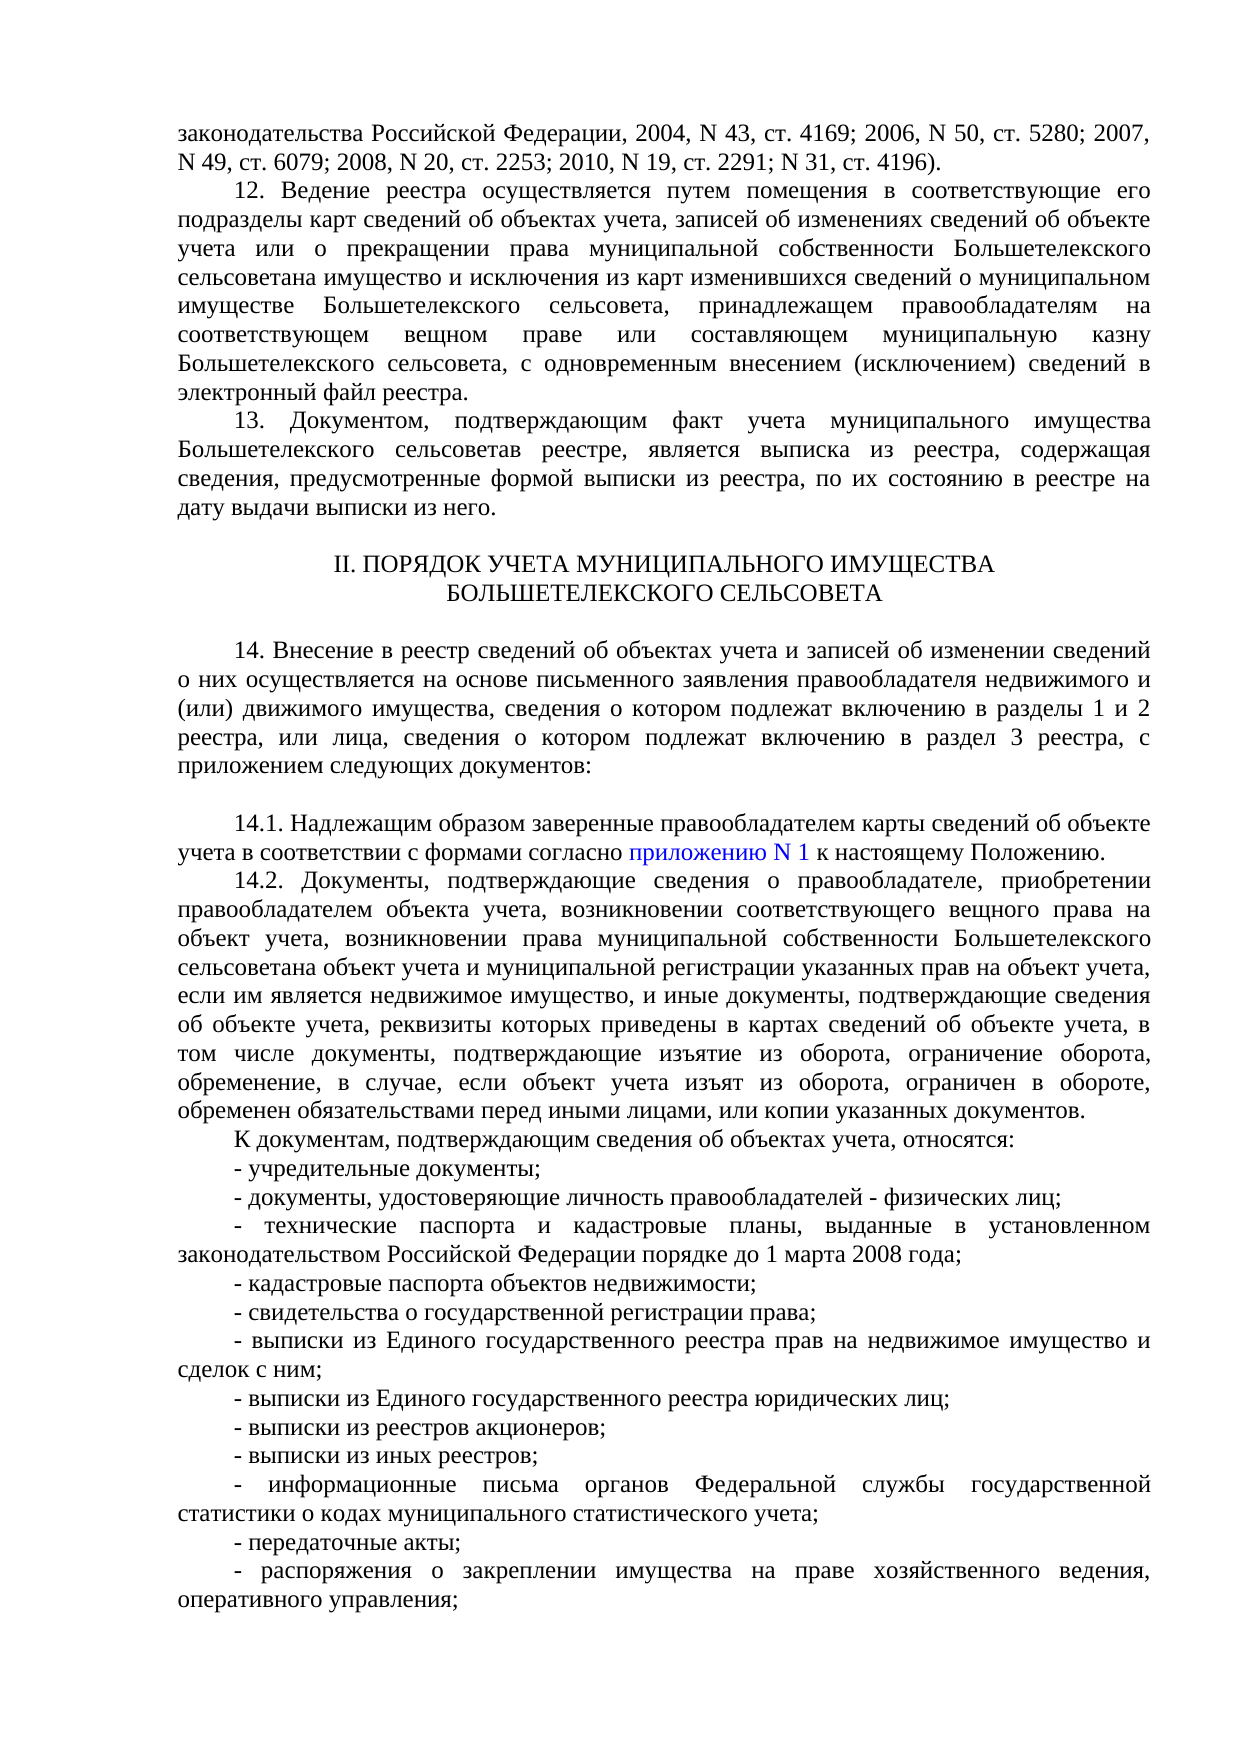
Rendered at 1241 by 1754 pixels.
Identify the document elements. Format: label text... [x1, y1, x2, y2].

text 14.1. Надлежащим образом заверенные правообладателем карты сведений об объекте учета в соответствии с формами согласно приложению N 1 к настоящему Положению. [177, 808, 1152, 866]
text - выписки из иных реестров; [177, 1441, 1152, 1469]
text - передаточные акты; [177, 1527, 1152, 1556]
text - кадастровые паспорта объектов недвижимости; [177, 1268, 1152, 1297]
text - выписки из Единого государственного реестра юридических лиц; [177, 1383, 1152, 1412]
text - распоряжения о закреплении имущества на праве хозяйственного ведения, оперативного управления; [177, 1556, 1152, 1613]
text - технические паспорта и кадастровые планы, выданные в установленном законодательством Российской Федерации порядке до 1 марта 2008 года; [177, 1211, 1152, 1268]
text - выписки из Единого государственного реестра прав на недвижимое имущество и сделок с ним; [177, 1326, 1152, 1383]
text 13. Документом, подтверждающим факт учета муниципального имущества Большетелекского сельсоветав реестре, является выписка из реестра, содержащая сведения, предусмотренные формой выписки из реестра, по их состоянию в реестре на дату выдачи выписки из него. [177, 406, 1152, 521]
text II. ПОРЯДОК УЧЕТА МУНИЦИПАЛЬНОГО ИМУЩЕСТВА [177, 549, 1152, 578]
text БОЛЬШЕТЕЛЕКСКОГО СЕЛЬСОВЕТА [177, 578, 1152, 607]
text - выписки из реестров акционеров; [177, 1412, 1152, 1441]
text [177, 118, 1152, 176]
text - учредительные документы; [177, 1153, 1152, 1182]
text К документам, подтверждающим сведения об объектах учета, относятся: [177, 1124, 1152, 1153]
text 14.2. Документы, подтверждающие сведения о правообладателе, приобретении правообладателем объекта учета, возникновении соответствующего вещного права на объект учета, возникновении права муниципальной собственности Большетелекского сельсоветана объект учета и муниципальной регистрации указанных прав на объект учета, если им является недвижимое имущество, и иные документы, подтверждающие сведения об объекте учета, реквизиты которых приведены в картах сведений об объекте учета, в том числе документы, подтверждающие изъятие из оборота, ограничение оборота, обременение, в случае, если объект учета изъят из оборота, ограничен в обороте, обременен обязательствами перед иными лицами, или копии указанных документов. [177, 866, 1152, 1124]
text - свидетельства о государственной регистрации права; [177, 1297, 1152, 1326]
text 12. Ведение реестра осуществляется путем помещения в соответствующие его подразделы карт сведений об объектах учета, записей об изменениях сведений об объекте учета или о прекращении права муниципальной собственности Большетелекского сельсоветана имущество и исключения из карт изменившихся сведений о муниципальном имуществе Большетелекского сельсовета, принадлежащем правообладателям на соответствующем вещном праве или составляющем муниципальную казну Большетелекского сельсовета, с одновременным внесением (исключением) сведений в электронный файл реестра. [177, 176, 1152, 406]
text - документы, удостоверяющие личность правообладателей - физических лиц; [177, 1182, 1152, 1211]
text 14. Внесение в реестр сведений об объектах учета и записей об изменении сведений о них осуществляется на основе письменного заявления правообладателя недвижимого и (или) движимого имущества, сведения о котором подлежат включению в разделы 1 и 2 реестра, или лица, сведения о котором подлежат включению в раздел 3 реестра, с приложением следующих документов: [177, 636, 1152, 779]
text - информационные письма органов Федеральной службы государственной статистики о кодах муниципального статистического учета; [177, 1469, 1152, 1527]
